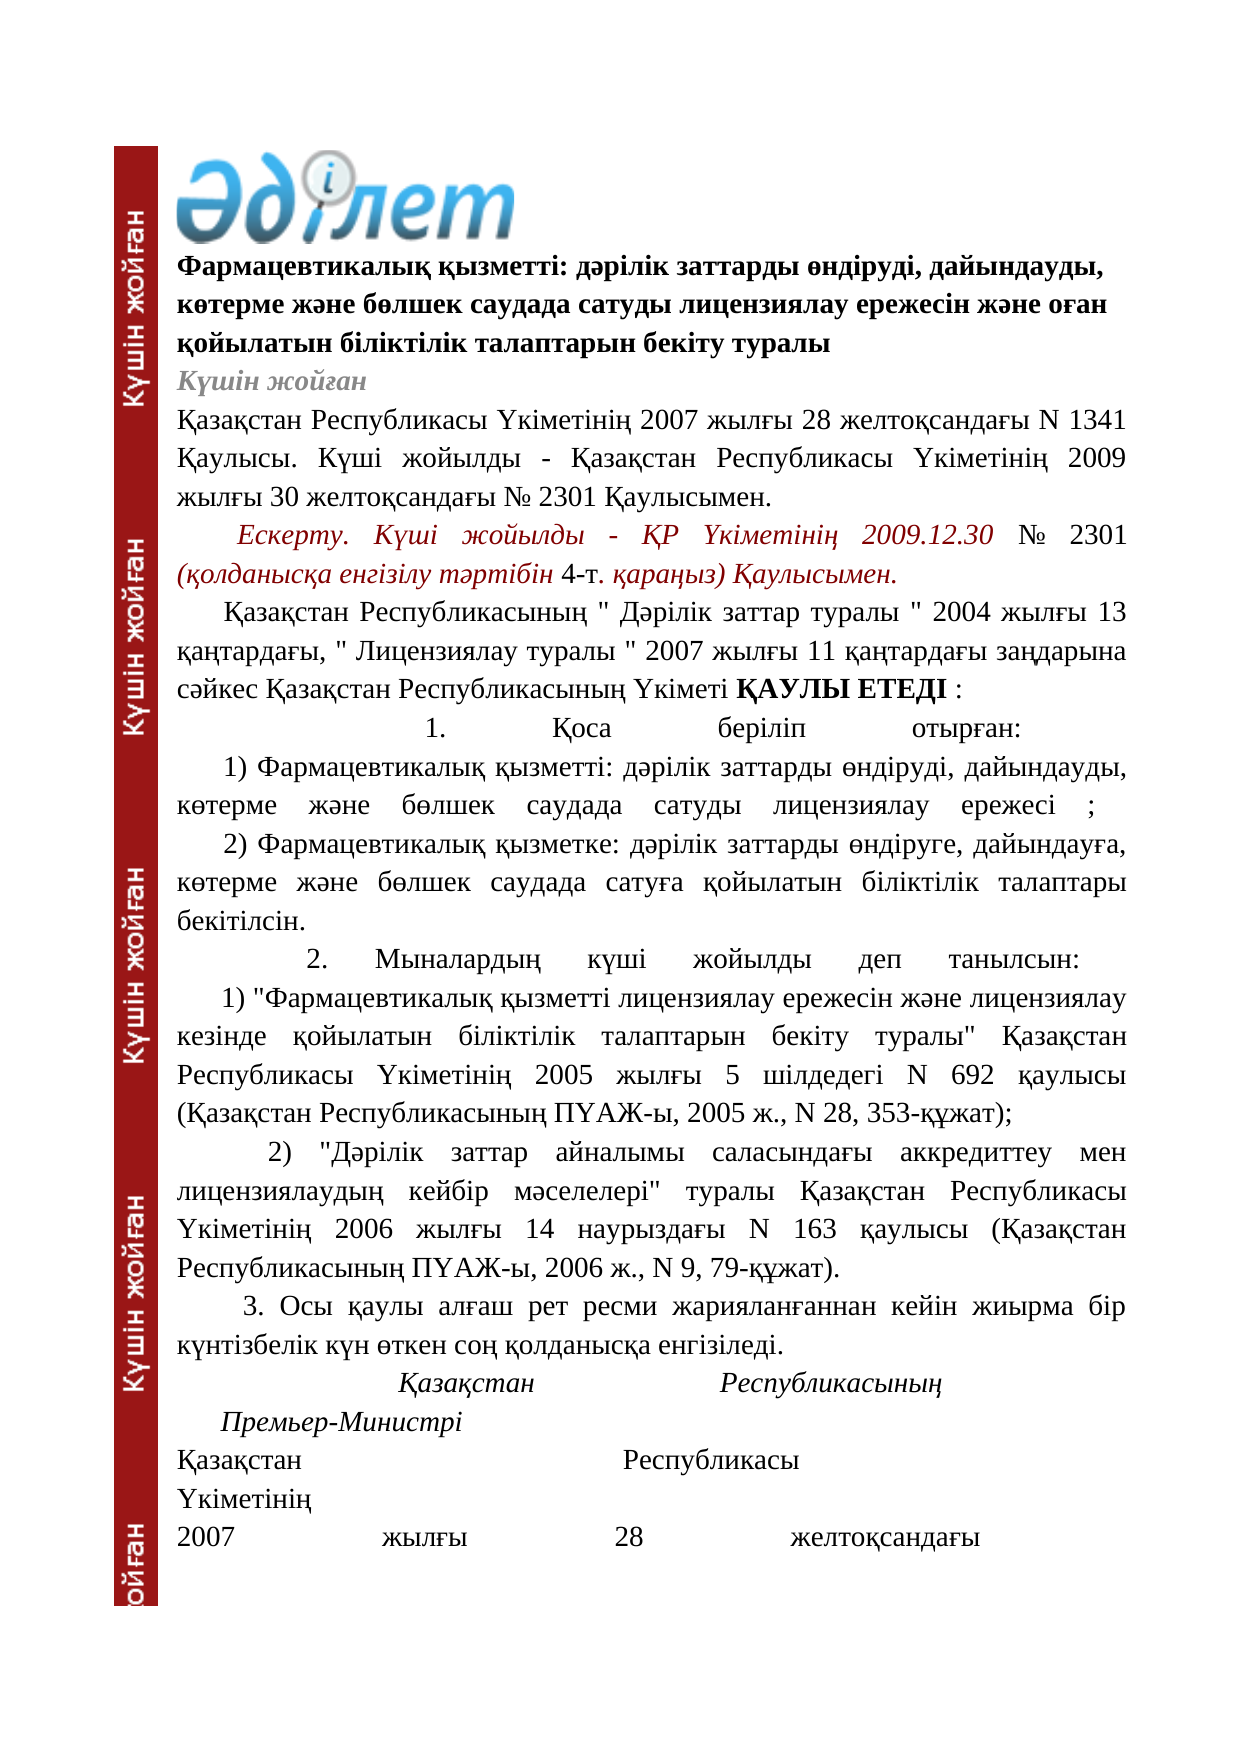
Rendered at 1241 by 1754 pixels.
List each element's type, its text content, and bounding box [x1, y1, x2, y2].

picture [114, 589, 158, 594]
picture [114, 1283, 158, 1288]
text 2. Мыналардың күші жойылды деп танылсын: 1) "Фармацевтикалық қызметті лицензиялау ережесін және лицензиялау кезінде қойылатын біліктілік талаптарын бекіту туралы" Қазақстан Республикасы Үкіметінің 2005 жылғы 5 шілдедегі N 692 қаулысы (Қазақстан Республикасының ПҮАЖ-ы, 2005 ж., N 28, 353-құжат); [112, 941, 1128, 1129]
picture [114, 936, 158, 941]
picture [114, 1129, 158, 1134]
text Ескерту. Күші жойылды - ҚР Үкіметінің 2009.12.30 № 2301 (қолданысқа енгізілу тәртібін 4-т. қараңыз) Қаулысымен. [112, 517, 1128, 589]
text 2) "Дәрілік заттар айналымы саласындағы аккредиттеу мен лицензиялаудың кейбір мәселелері" туралы Қазақстан Республикасы Үкіметінің 2006 жылғы 14 наурыздағы N 163 қаулысы (Қазақстан Республикасының ПҮАЖ-ы, 2006 ж., N 9, 79-құжат). [112, 1134, 1128, 1283]
picture [114, 1553, 158, 1606]
text Қазақстан Республикасы Үкіметінің 2007 жылғы 28 желтоқсандағы N 1341 Қаулысы. Күші жойылды - Қазақстан Республикасы Үкіметінің 2009 жылғы 30 желтоқсандағы № 2301 Қаулысымен. [112, 402, 1128, 512]
text 3. Осы қаулы алғаш рет ресми жарияланғаннан кейін жиырма бір күнтізбелік күн өткен соң қолданысқа енгізіледі. [112, 1288, 1128, 1360]
text Қазақстан Республикасы Үкіметінің 2007 жылғы 28 желтоқсандағы N 1341 қаулысымен бекітілген [112, 1442, 1128, 1553]
picture [114, 1360, 158, 1365]
picture [114, 512, 158, 517]
text 1. Қоса беріліп отырған: 1) Фармацевтикалық қызметті: дәрілік заттарды өндіруді, дайындауды, көтерме және бөлшек саудада сатуды лицензиялау ережесі ; 2) Фармацевтикалық қызметке: дәрілік заттарды өндіруге, дайындауға, көтерме және бөлшек саудада сатуға қойылатын біліктілік талаптары бекітілсін. [112, 710, 1128, 936]
picture [114, 705, 158, 710]
picture [114, 1437, 158, 1442]
text Қазақстан Республикасының Премьер-Министрі [112, 1365, 1128, 1437]
picture [114, 146, 158, 248]
text Күшін жойған [112, 363, 1128, 397]
picture [114, 358, 158, 363]
picture [114, 397, 158, 402]
text Фармацевтикалық қызметті: дәрілік заттарды өндіруді, дайындауды, көтерме және бөлшек саудада сатуды лицензиялау ережесін және оған қойылатын біліктілік талаптарын бекіту туралы [112, 248, 1128, 358]
text Қазақстан Республикасының " Дәрілік заттар туралы " 2004 жылғы 13 қаңтардағы, " Лицензиялау туралы " 2007 жылғы 11 қаңтардағы заңдарына сәйкес Қазақстан Республикасының Үкіметі ҚАУЛЫ ЕТЕДІ : [112, 594, 1128, 705]
picture [176, 150, 515, 244]
